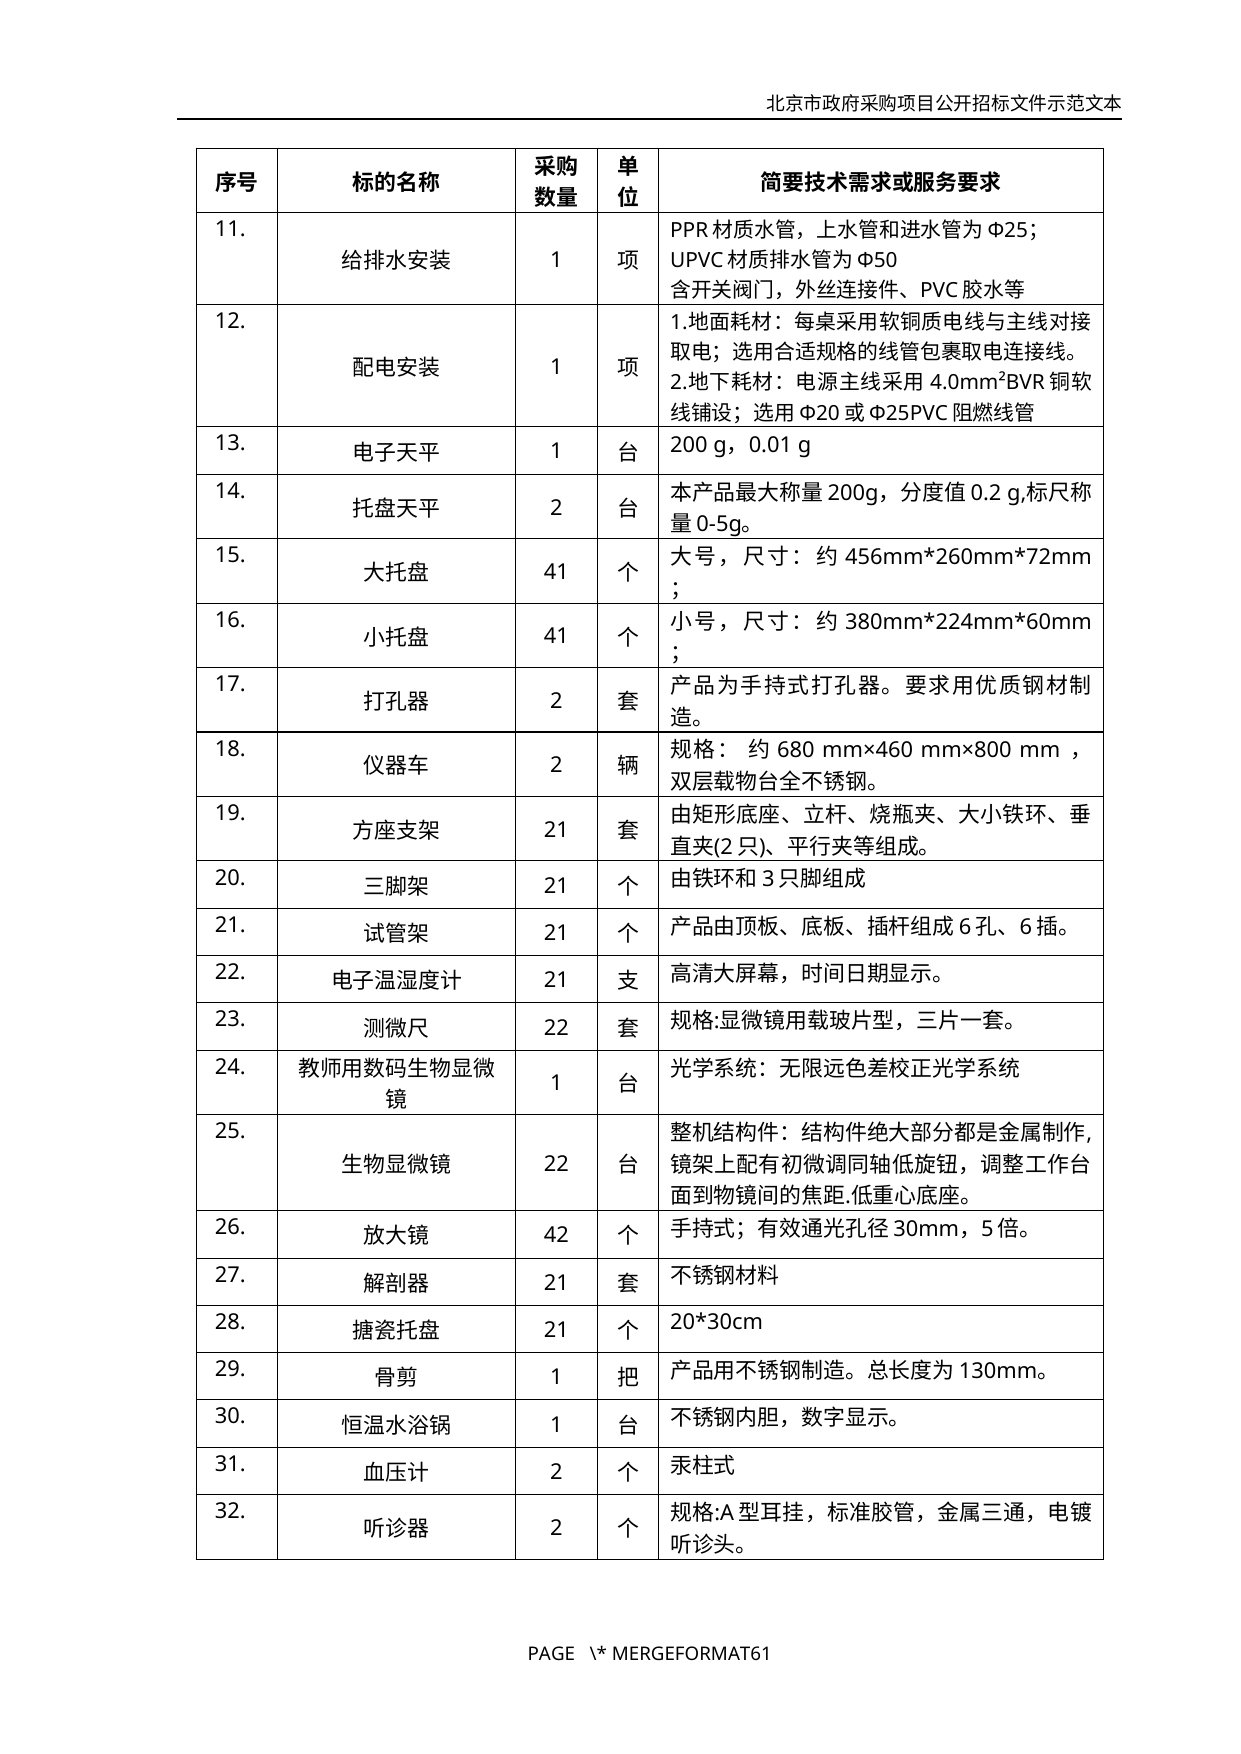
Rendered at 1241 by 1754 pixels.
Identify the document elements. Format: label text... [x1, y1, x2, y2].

table_cell 项 [598, 213, 658, 304]
table_cell 由矩形底座、立杆、烧瓶夹、大小铁环、垂直夹(2只)、平行夹等组成。 [659, 797, 1103, 860]
table_cell 本产品最大称量200g，分度值0.2 g,标尺称量0-5g。 [659, 475, 1103, 538]
table_cell 个 [598, 1495, 658, 1558]
table_cell 个 [598, 604, 658, 667]
table_cell 个 [598, 539, 658, 603]
table_cell 21 [516, 956, 597, 1002]
table_cell 三脚架 [278, 861, 515, 908]
table_cell 规格:A型耳挂，标准胶管，金属三通，电镀听诊头。 [659, 1495, 1103, 1558]
table_cell 台 [598, 1400, 658, 1447]
table_cell 测微尺 [278, 1003, 515, 1049]
table_cell 1 [516, 1400, 597, 1447]
table_header 标的名称 [278, 149, 515, 212]
table_cell 手持式；有效通光孔径30mm，5倍。 [659, 1211, 1103, 1257]
table_cell [197, 797, 277, 860]
table_cell 生物显微镜 [278, 1115, 515, 1210]
table_cell 21 [516, 1259, 597, 1305]
table_cell 2 [516, 1448, 597, 1494]
table_cell [197, 1259, 277, 1305]
table_cell [197, 1495, 277, 1558]
table_cell 1 [516, 305, 597, 426]
table_cell 22 [516, 1115, 597, 1210]
table_cell 打孔器 [278, 668, 515, 731]
table_cell 20*30cm [659, 1306, 1103, 1352]
table_cell [197, 1306, 277, 1352]
table_cell 2 [516, 668, 597, 731]
table_cell 2 [516, 475, 597, 538]
table_cell 听诊器 [278, 1495, 515, 1558]
table_cell 把 [598, 1353, 658, 1399]
table_cell 电子温湿度计 [278, 956, 515, 1002]
table_cell 恒温水浴锅 [278, 1400, 515, 1447]
table_cell 套 [598, 668, 658, 731]
table_cell 整机结构件：结构件绝大部分都是金属制作,镜架上配有初微调同轴低旋钮，调整工作台面到物镜间的焦距.低重心底座。 [659, 1115, 1103, 1210]
table_header 简要技术需求或服务要求 [659, 149, 1103, 212]
table_cell PPR材质水管，上水管和进水管为Ф25；UPVC材质排水管为Ф50 含开关阀门，外丝连接件、PVC胶水等 [659, 213, 1103, 304]
table_cell 41 [516, 539, 597, 603]
table_cell [197, 909, 277, 955]
table_cell [197, 1115, 277, 1210]
table_cell [197, 956, 277, 1002]
table_cell 小托盘 [278, 604, 515, 667]
table_cell 大号，尺寸：约456mm*260mm*72mm ； [659, 539, 1103, 603]
table_cell 台 [598, 427, 658, 473]
table_cell 产品由顶板、底板、插杆组成6孔、6插。 [659, 909, 1103, 955]
table_cell 项 [598, 305, 658, 426]
table_cell [197, 1448, 277, 1494]
table_cell 大托盘 [278, 539, 515, 603]
table_cell 套 [598, 1003, 658, 1049]
table_header 单位 [598, 149, 658, 212]
table_cell 21 [516, 909, 597, 955]
table_cell [197, 539, 277, 603]
table_cell 产品用不锈钢制造。总长度为130mm。 [659, 1353, 1103, 1399]
table_cell 光学系统：无限远色差校正光学系统 [659, 1051, 1103, 1114]
table_cell 方座支架 [278, 797, 515, 860]
table_cell 2 [516, 733, 597, 796]
table_cell 不锈钢内胆，数字显示。 [659, 1400, 1103, 1447]
table_cell 搪瓷托盘 [278, 1306, 515, 1352]
table_cell 解剖器 [278, 1259, 515, 1305]
table_cell 血压计 [278, 1448, 515, 1494]
table_cell 个 [598, 909, 658, 955]
table_cell 台 [598, 475, 658, 538]
table_cell 2 [516, 1495, 597, 1558]
table_cell 辆 [598, 733, 658, 796]
table_cell 放大镜 [278, 1211, 515, 1257]
table_cell [197, 1051, 277, 1114]
table_cell [197, 733, 277, 796]
table_cell 托盘天平 [278, 475, 515, 538]
table_cell 支 [598, 956, 658, 1002]
table_cell 仪器车 [278, 733, 515, 796]
table_cell 试管架 [278, 909, 515, 955]
table_cell [197, 1211, 277, 1257]
table_cell [197, 1003, 277, 1049]
table_cell 200 g，0.01 g [659, 427, 1103, 473]
table_cell 教师用数码生物显微镜 [278, 1051, 515, 1114]
table_cell 1.地面耗材：每桌采用软铜质电线与主线对接取电；选用合适规格的线管包裹取电连接线。 2.地下耗材：电源主线采用4.0mm²BVR铜软线铺设；选用Ф20或Ф25PVC阻燃线管 [659, 305, 1103, 426]
table_cell 高清大屏幕，时间日期显示。 [659, 956, 1103, 1002]
table_cell 电子天平 [278, 427, 515, 473]
table_cell [197, 861, 277, 908]
table_cell 台 [598, 1115, 658, 1210]
table_cell 由铁环和3只脚组成 [659, 861, 1103, 908]
table_cell 1 [516, 1353, 597, 1399]
table_cell 21 [516, 797, 597, 860]
table_cell 41 [516, 604, 597, 667]
table_cell 21 [516, 861, 597, 908]
table_cell [197, 305, 277, 426]
table_cell 21 [516, 1306, 597, 1352]
table_cell [197, 604, 277, 667]
table_cell 汞柱式 [659, 1448, 1103, 1494]
table_cell 22 [516, 1003, 597, 1049]
table_cell 套 [598, 1259, 658, 1305]
table_cell [197, 427, 277, 473]
table_cell [197, 1400, 277, 1447]
table_header 采购数量 [516, 149, 597, 212]
table_header 序号 [197, 149, 277, 212]
table_cell 个 [598, 1306, 658, 1352]
table_cell 个 [598, 1448, 658, 1494]
table_cell 个 [598, 861, 658, 908]
table_cell 骨剪 [278, 1353, 515, 1399]
table_cell [197, 668, 277, 731]
table_cell 规格： 约680 mm×460 mm×800 mm ，双层载物台全不锈钢。 [659, 733, 1103, 796]
table_cell [197, 475, 277, 538]
table_cell 个 [598, 1211, 658, 1257]
table_cell 1 [516, 1051, 597, 1114]
table_cell 1 [516, 427, 597, 473]
table_cell 配电安装 [278, 305, 515, 426]
table_cell 给排水安装 [278, 213, 515, 304]
table_cell [197, 213, 277, 304]
table_cell 小号，尺寸：约380mm*224mm*60mm ； [659, 604, 1103, 667]
table_cell 42 [516, 1211, 597, 1257]
table_cell 1 [516, 213, 597, 304]
table_cell 台 [598, 1051, 658, 1114]
table_cell [197, 1353, 277, 1399]
table_cell 产品为手持式打孔器。要求用优质钢材制造。 [659, 668, 1103, 731]
table_cell 套 [598, 797, 658, 860]
table_cell 不锈钢材料 [659, 1259, 1103, 1305]
table_cell 规格:显微镜用载玻片型，三片一套。 [659, 1003, 1103, 1049]
